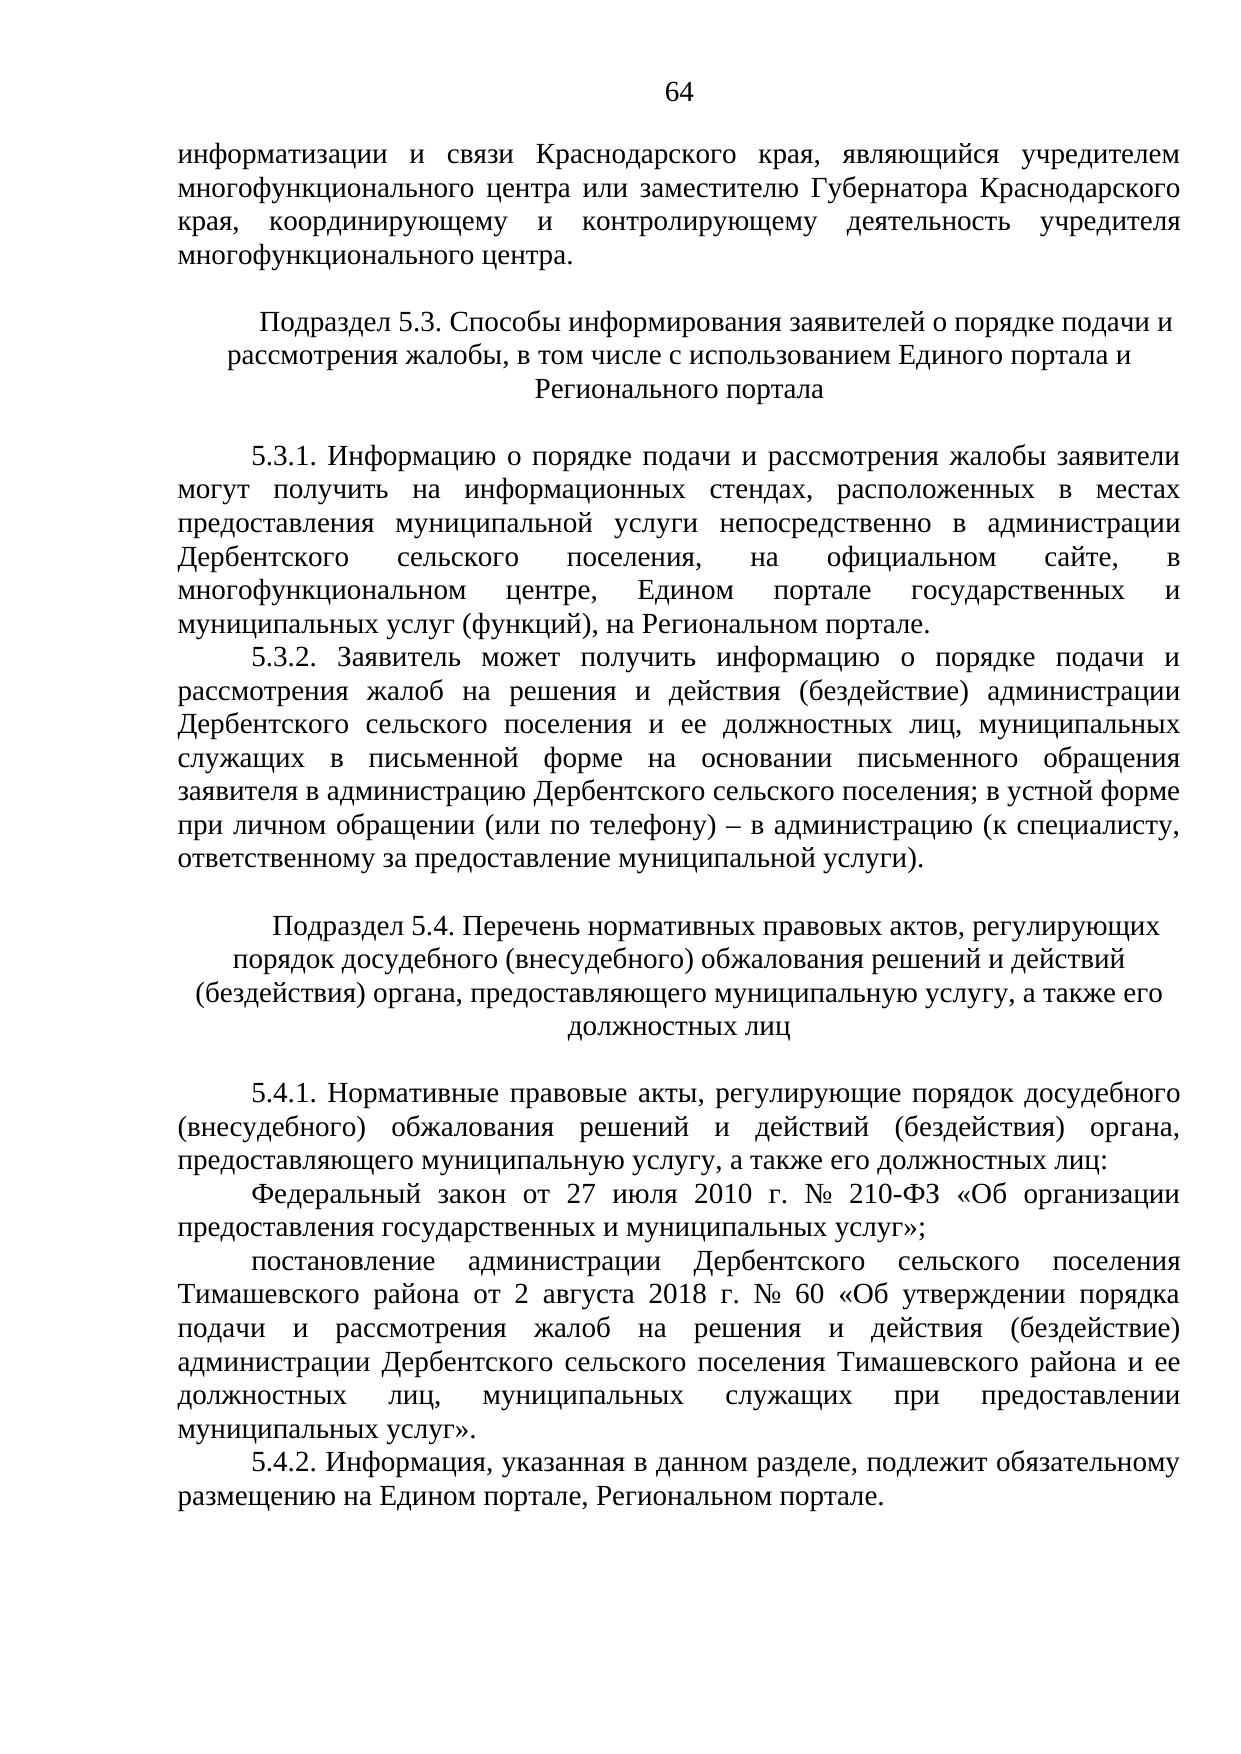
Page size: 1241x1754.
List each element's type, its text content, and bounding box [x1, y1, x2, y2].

list 5.4.1. Нормативные правовые акты, регулирующие порядок досудебного (внесудебного) обжалования решений и действий (бездействия) органа, предоставляющего муниципальную услугу, а также его должностных лиц: [177, 1075, 1181, 1176]
list 5.3.1. Информацию о порядке подачи и рассмотрения жалобы заявители могут получить на информационных стендах, расположенных в местах предоставления муниципальной услуги непосредственно в администрации Дербентского сельского поселения, на официальном сайте, в многофункциональном центре, Едином портале государственных и муниципальных услуг (функций), на Региональном портале. [177, 438, 1181, 639]
list Подраздел 5.4. Перечень нормативных правовых актов, регулирующих порядок досудебного (внесудебного) обжалования решений и действий (бездействия) органа, предоставляющего муниципальную услугу, а также его должностных лиц [177, 908, 1181, 1042]
list Федеральный закон от 27 июля 2010 г. № 210-ФЗ «Об организации предоставления государственных и муниципальных услуг»; [177, 1176, 1181, 1243]
list Подраздел 5.3. Способы информирования заявителей о порядке подачи и рассмотрения жалобы, в том числе с использованием Единого портала и Регионального портала [177, 304, 1181, 404]
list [177, 136, 1181, 270]
list 5.4.2. Информация, указанная в данном разделе, подлежит обязательному размещению на Едином портале, Региональном портале. [177, 1444, 1181, 1511]
list постановление администрации Дербентского сельского поселения Тимашевского района от 2 августа 2018 г. № 60 «Об утверждении порядка подачи и рассмотрения жалоб на решения и действия (бездействие) администрации Дербентского сельского поселения Тимашевского района и ее должностных лиц, муниципальных служащих при предоставлении муниципальных услуг». [177, 1243, 1181, 1444]
list 5.3.2. Заявитель может получить информацию о порядке подачи и рассмотрения жалоб на решения и действия (бездействие) администрации Дербентского сельского поселения и ее должностных лиц, муниципальных служащих в письменной форме на основании письменного обращения заявителя в администрацию Дербентского сельского поселения; в устной форме при личном обращении (или по телефону) – в администрацию (к специалисту, ответственному за предоставление муниципальной услуги). [177, 639, 1181, 874]
